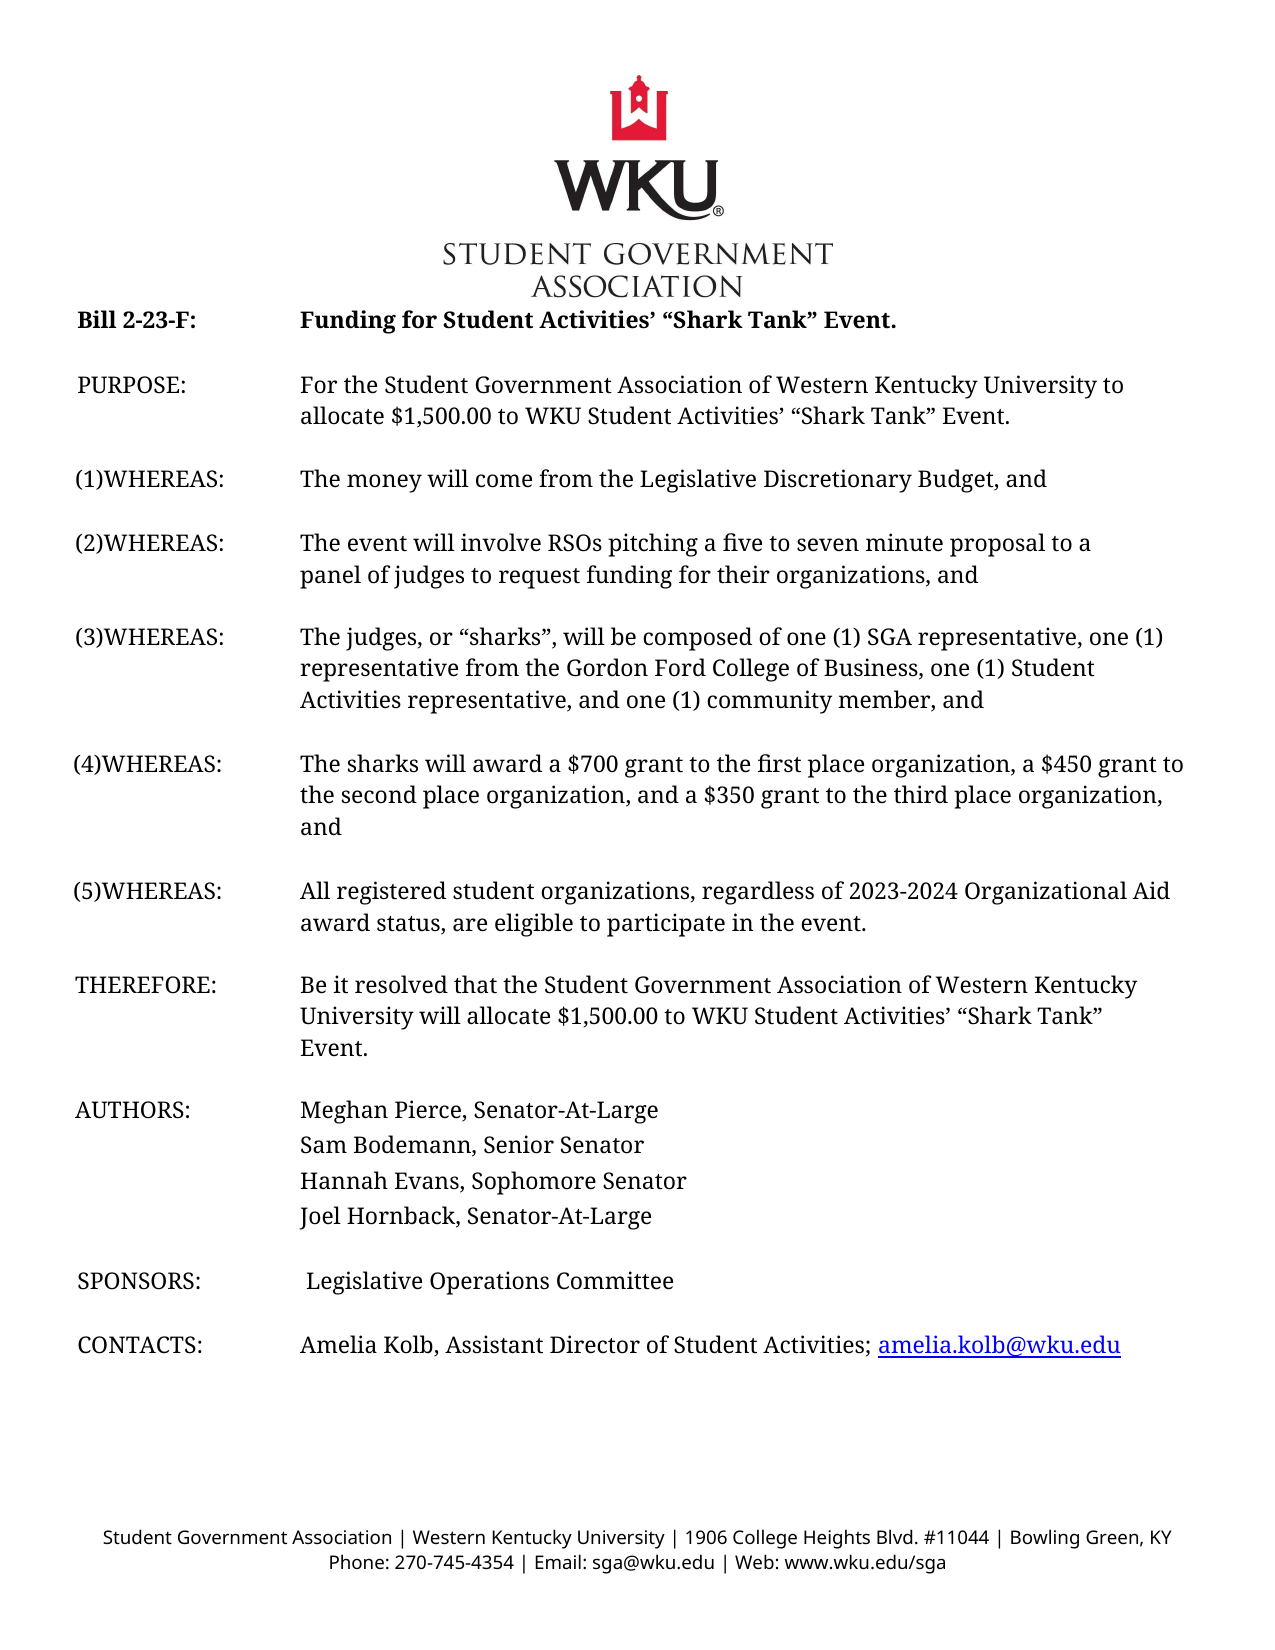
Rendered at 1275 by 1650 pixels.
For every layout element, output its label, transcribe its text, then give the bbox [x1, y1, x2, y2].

text AUTHORS: Meghan Pierce, Senator-At-Large [75, 1094, 1171, 1125]
text SPONSORS: Legislative Operations Committee [77, 1265, 1200, 1296]
text (5)WHEREAS: All registered student organizations, regardless of 2023-2024 Organizational Aid award status, are eligible to participate in the event. [73, 875, 1189, 938]
picture [441, 75, 834, 305]
text CONTACTS: Amelia Kolb, Assistant Director of Student Activities; amelia.kolb@wku.edu [77, 1329, 1200, 1361]
text (1)WHEREAS: The money will come from the Legislative Discretionary Budget, and [75, 463, 1200, 494]
text Hannah Evans, Sophomore Senator [77, 1165, 1200, 1196]
text (4)WHEREAS: The sharks will award a $700 grant to the first place organization, a $450 grant to the second place organization, and a $350 grant to the third place organization, and [73, 748, 1189, 842]
text Joel Hornback, Senator-At-Large [77, 1200, 1200, 1232]
text THEREFORE: Be it resolved that the Student Government Association of Western Kentucky University will allocate $1,500.00 to WKU Student Activities’ “Shark Tank” Event. [75, 969, 1171, 1063]
text (2)WHEREAS: The event will involve RSOs pitching a five to seven minute proposal to a panel of judges to request funding for their organizations, and [75, 527, 1144, 590]
text Bill 2-23-F: Funding for Student Activities’ “Shark Tank” Event. [77, 304, 1200, 336]
text PURPOSE: For the Student Government Association of Western Kentucky University to allocate $1,500.00 to WKU Student Activities’ “Shark Tank” Event. [77, 369, 1200, 432]
text Sam Bodemann, Senior Senator [75, 1129, 1200, 1161]
text (3)WHEREAS: The judges, or “sharks”, will be composed of one (1) SGA representative, one (1) representative from the Gordon Ford College of Business, one (1) Student Activities representative, and one (1) community member, and [75, 621, 1200, 715]
